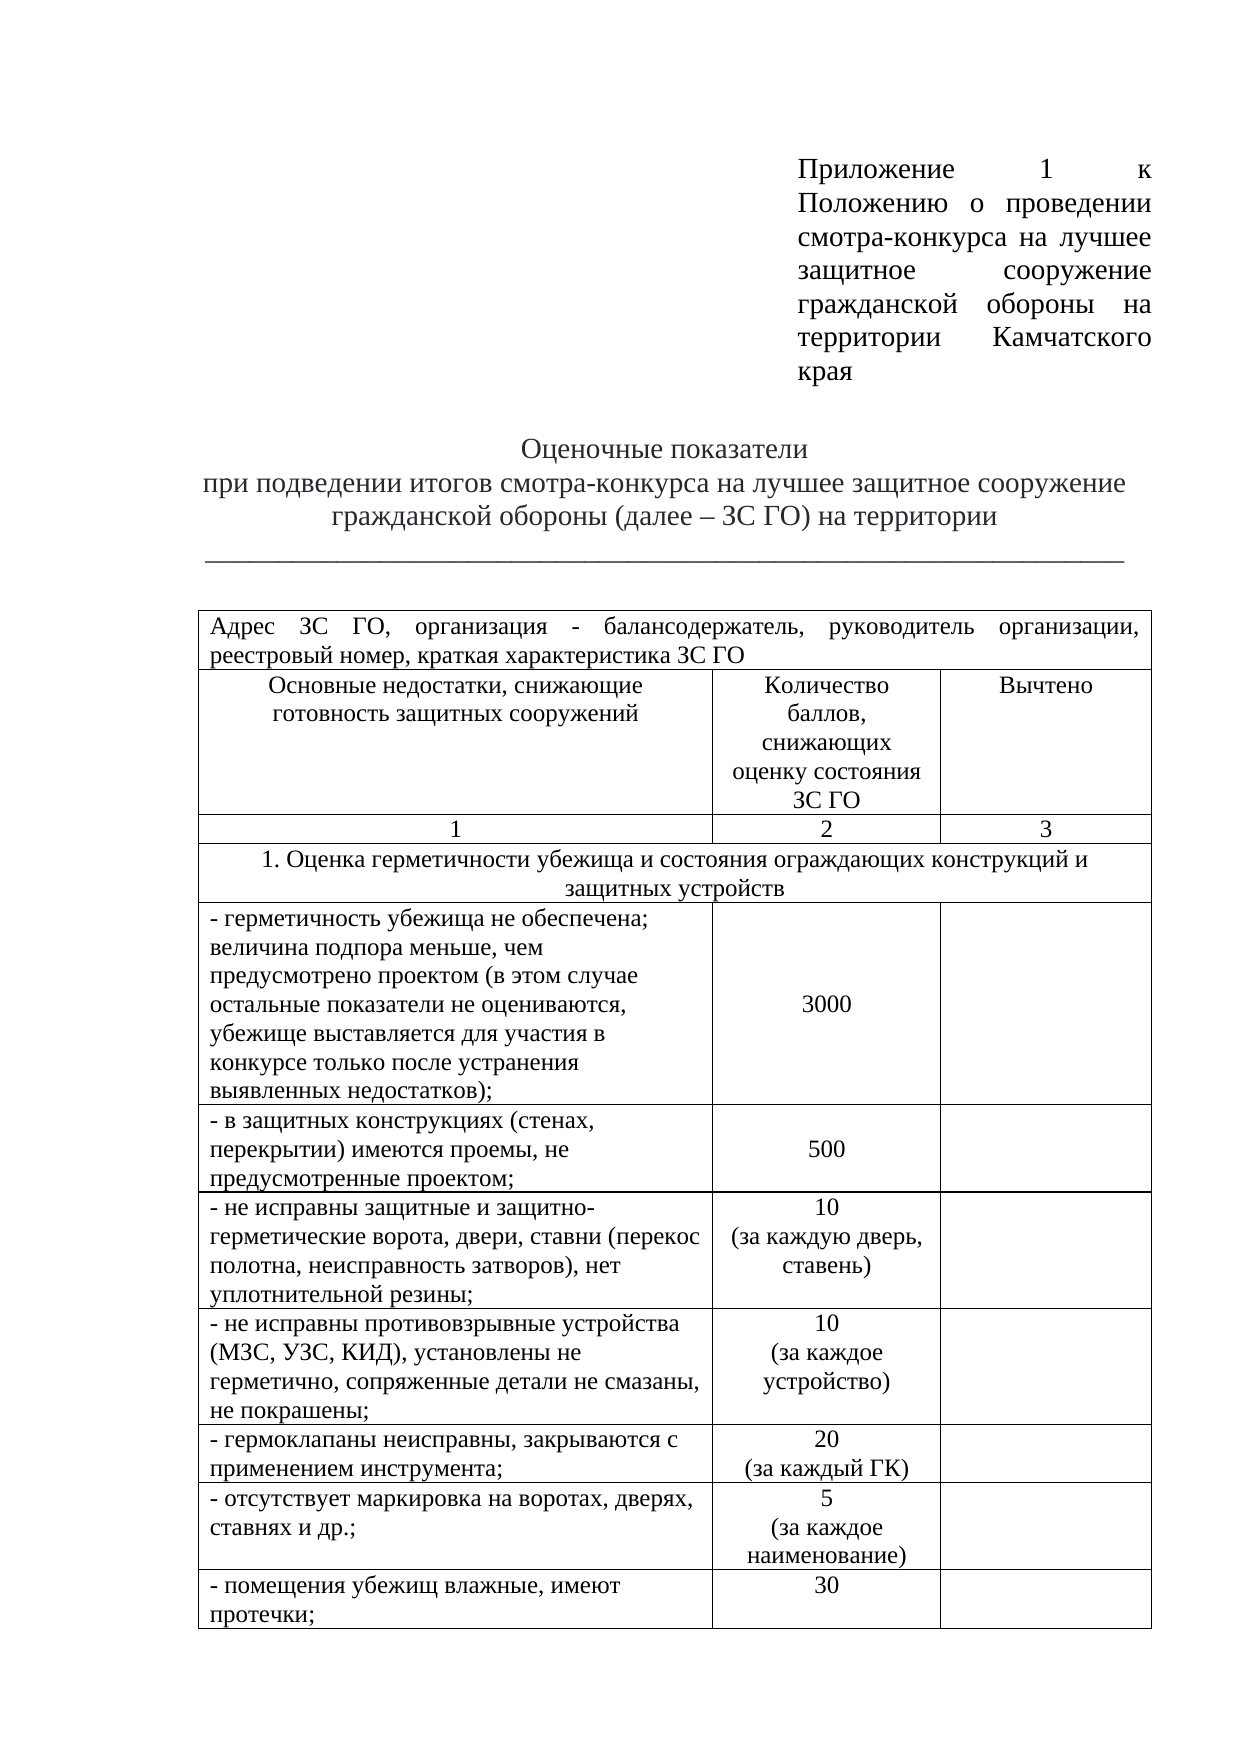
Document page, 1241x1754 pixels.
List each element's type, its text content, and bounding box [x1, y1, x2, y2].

table_cell 1 [199, 815, 712, 843]
table_cell - герметичность убежища не обеспечена; величина подпора меньше, чем предусмотрено проектом (в этом случае остальные показатели не оцениваются, убежище выставляется для участия в конкурсе только после устранения выявленных недостатков); [199, 903, 712, 1104]
table_cell - отсутствует маркировка на воротах, дверях, ставнях и др.; [199, 1483, 712, 1569]
table_cell - не исправны противовзрывные устройства (МЗС, УЗС, КИД), установлены не герметично, сопряженные детали не смазаны, не покрашены; [199, 1309, 712, 1423]
table_cell [941, 903, 1151, 1104]
table_cell 3 [941, 815, 1151, 843]
text Приложение 1 к Положению о проведении смотра-конкурса на лучшее защитное сооружение гражданской обороны на территории Камчатского края [797, 152, 1152, 386]
table_header Адрес ЗС ГО, организация - балансодержатель, руководитель организации, реестровый номер, краткая характеристика ЗС ГО [199, 611, 1151, 669]
table_cell 30 [713, 1570, 940, 1628]
table_cell [941, 1425, 1151, 1482]
table_cell 10 (за каждую дверь, ставень) [713, 1193, 940, 1307]
table_cell 1. Оценка герметичности убежища и состояния ограждающих конструкций и защитных устройств [199, 844, 1151, 902]
table_cell [941, 1570, 1151, 1628]
table_cell Основные недостатки, снижающие готовность защитных сооружений [199, 670, 712, 813]
table_cell 5 (за каждое наименование) [713, 1483, 940, 1569]
table_cell [941, 1309, 1151, 1423]
table_cell 10 (за каждое устройство) [713, 1309, 940, 1423]
table_cell - в защитных конструкциях (стенах, перекрытии) имеются проемы, не предусмотренные проектом; [199, 1105, 712, 1191]
table_cell [941, 1105, 1151, 1191]
text Оценочные показатели при подведении итогов смотра-конкурса на лучшее защитное сооружение гражданской обороны (далее – ЗС ГО) на территории _______________________________________________________________ [177, 431, 1152, 565]
table_cell 500 [713, 1105, 940, 1191]
table_cell - не исправны защитные и защитно-герметические ворота, двери, ставни (перекос полотна, неисправность затворов), нет уплотнительной резины; [199, 1193, 712, 1307]
table_cell Количество баллов, снижающих оценку состояния ЗС ГО [713, 670, 940, 813]
table_cell 2 [713, 815, 940, 843]
table_cell 3000 [713, 903, 940, 1104]
table_cell [941, 1193, 1151, 1307]
table_cell - гермоклапаны неисправны, закрываются с применением инструмента; [199, 1425, 712, 1482]
table_cell 20 (за каждый ГК) [713, 1425, 940, 1482]
table_cell [941, 1483, 1151, 1569]
table_cell Вычтено [941, 670, 1151, 813]
table_cell - помещения убежищ влажные, имеют протечки; [199, 1570, 712, 1628]
